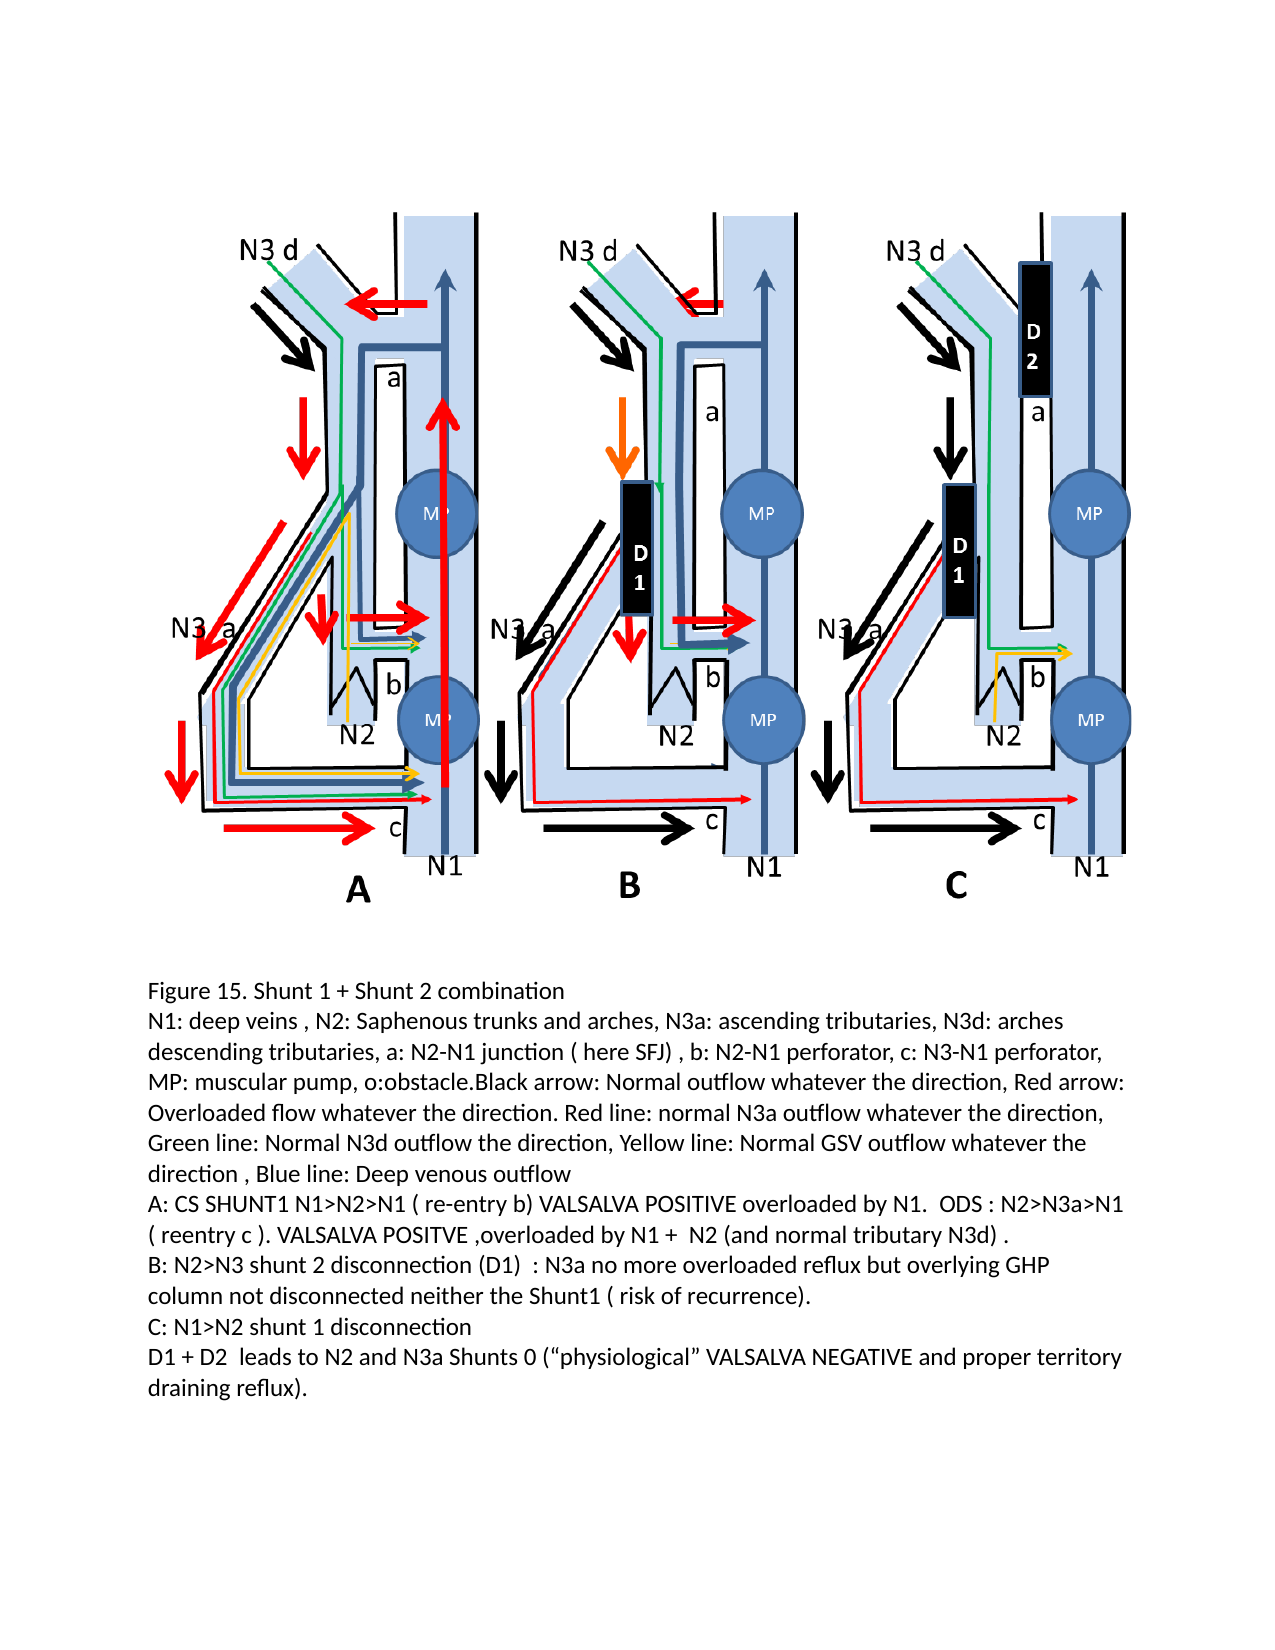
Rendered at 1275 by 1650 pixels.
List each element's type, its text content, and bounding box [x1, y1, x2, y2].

text C: N1>N2 shunt 1 disconnection [148, 1311, 1127, 1341]
text N1: deep veins , N2: Saphenous trunks and arches, N3a: ascending tributaries, N3d: arches descending tributaries, a: N2-N1 junction ( here SFJ) , b: N2-N1 perforator, c: N3-N1 perforator, MP: muscular pump, o:obstacle.Black arrow: Normal outflow whatever the direction, Red arrow: Overloaded flow whatever the direction. Red line: normal N3a outflow whatever the direction, Green line: Normal N3d outflow the direction, Yellow line: Normal GSV outflow whatever the direction , Blue line: Deep venous outflow [148, 1005, 1127, 1188]
picture [147, 212, 1132, 939]
text A: CS SHUNT1 N1>N2>N1 ( re-entry b) VALSALVA POSITIVE overloaded by N1. ODS : N2>N3a>N1 ( reentry c ). VALSALVA POSITVE ,overloaded by N1 + N2 (and normal tributary N3d) . [148, 1188, 1127, 1249]
text D1 + D2 leads to N2 and N3a Shunts 0 (“physiological” VALSALVA NEGATIVE and proper territory draining reflux). [148, 1341, 1127, 1402]
text Figure 15. Shunt 1 + Shunt 2 combination [148, 975, 1127, 1005]
text B: N2>N3 shunt 2 disconnection (D1) : N3a no more overloaded reflux but overlying GHP column not disconnected neither the Shunt1 ( risk of recurrence). [148, 1249, 1127, 1311]
